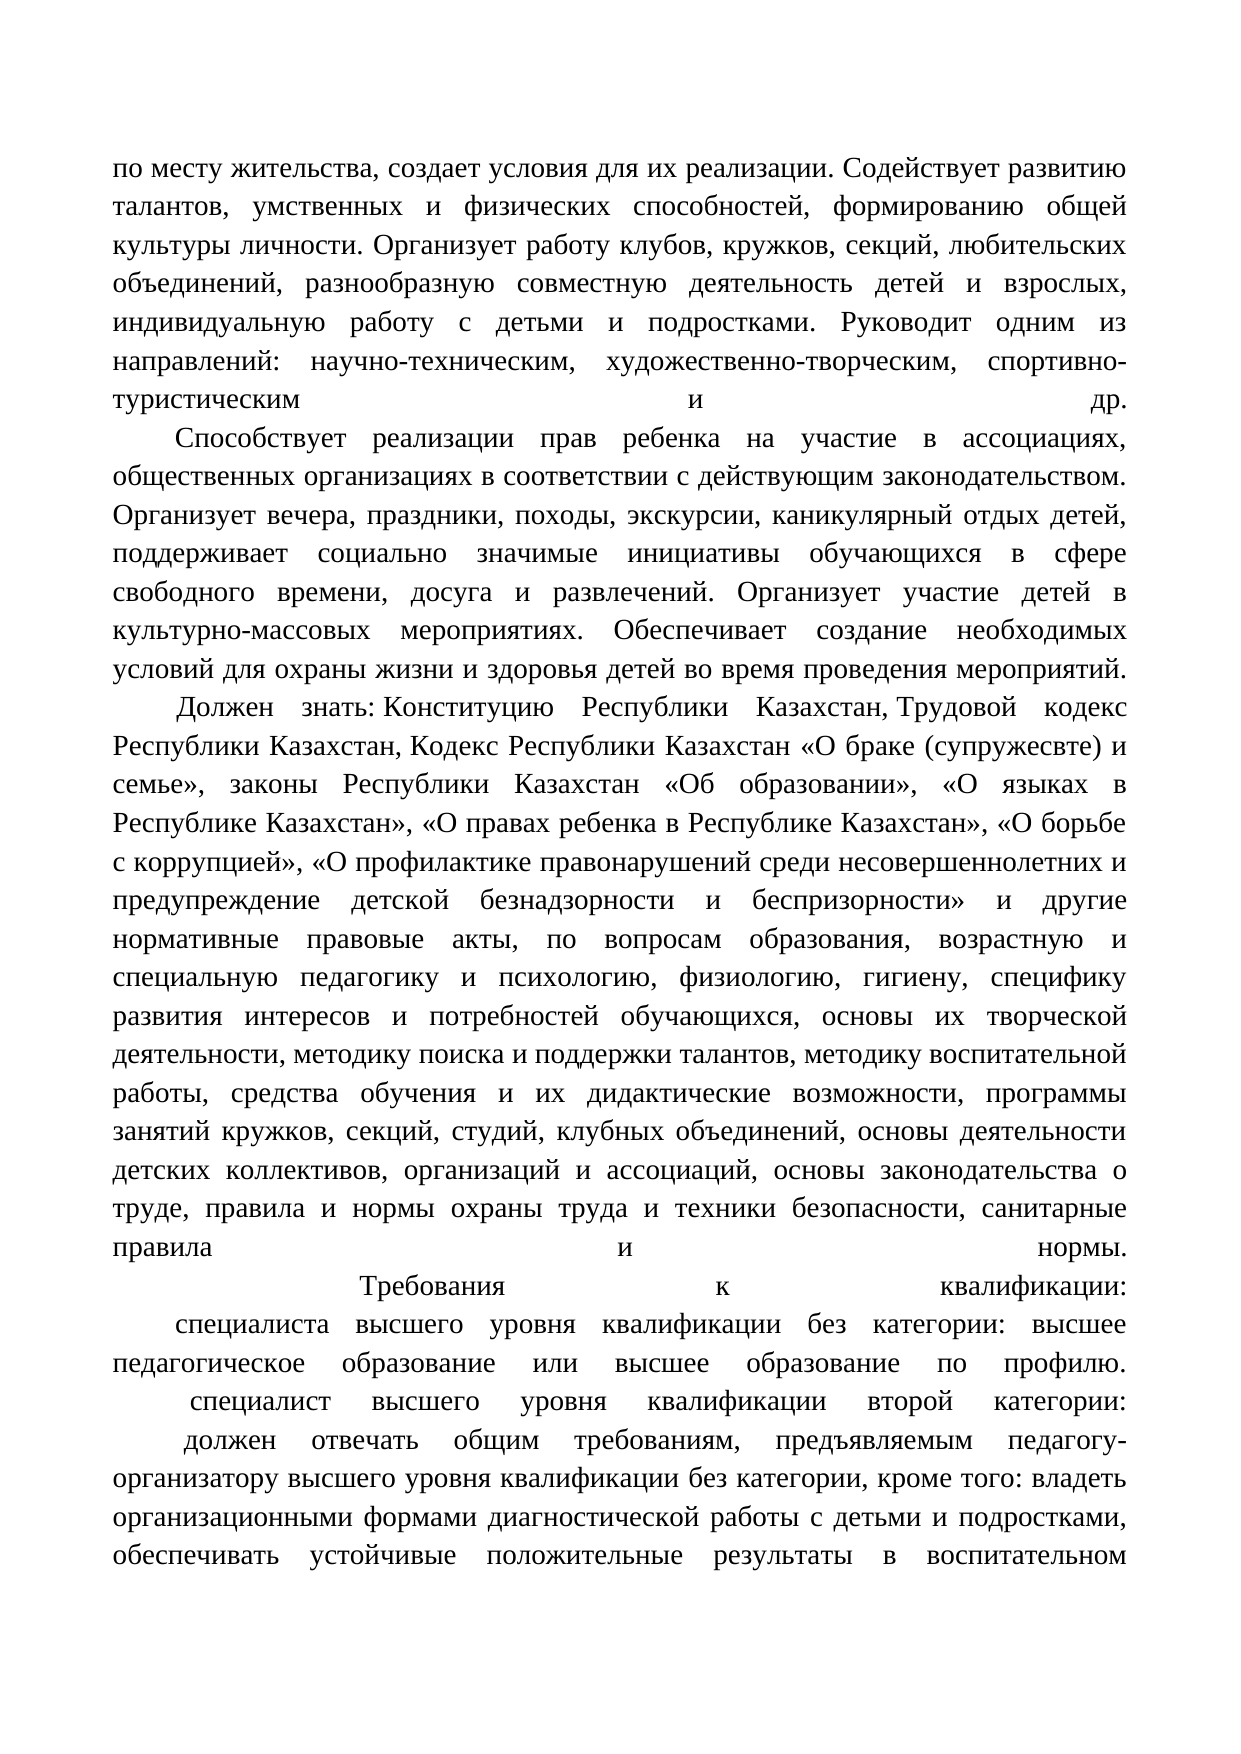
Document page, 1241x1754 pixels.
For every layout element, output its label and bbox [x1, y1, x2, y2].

text [112, 150, 1128, 1571]
